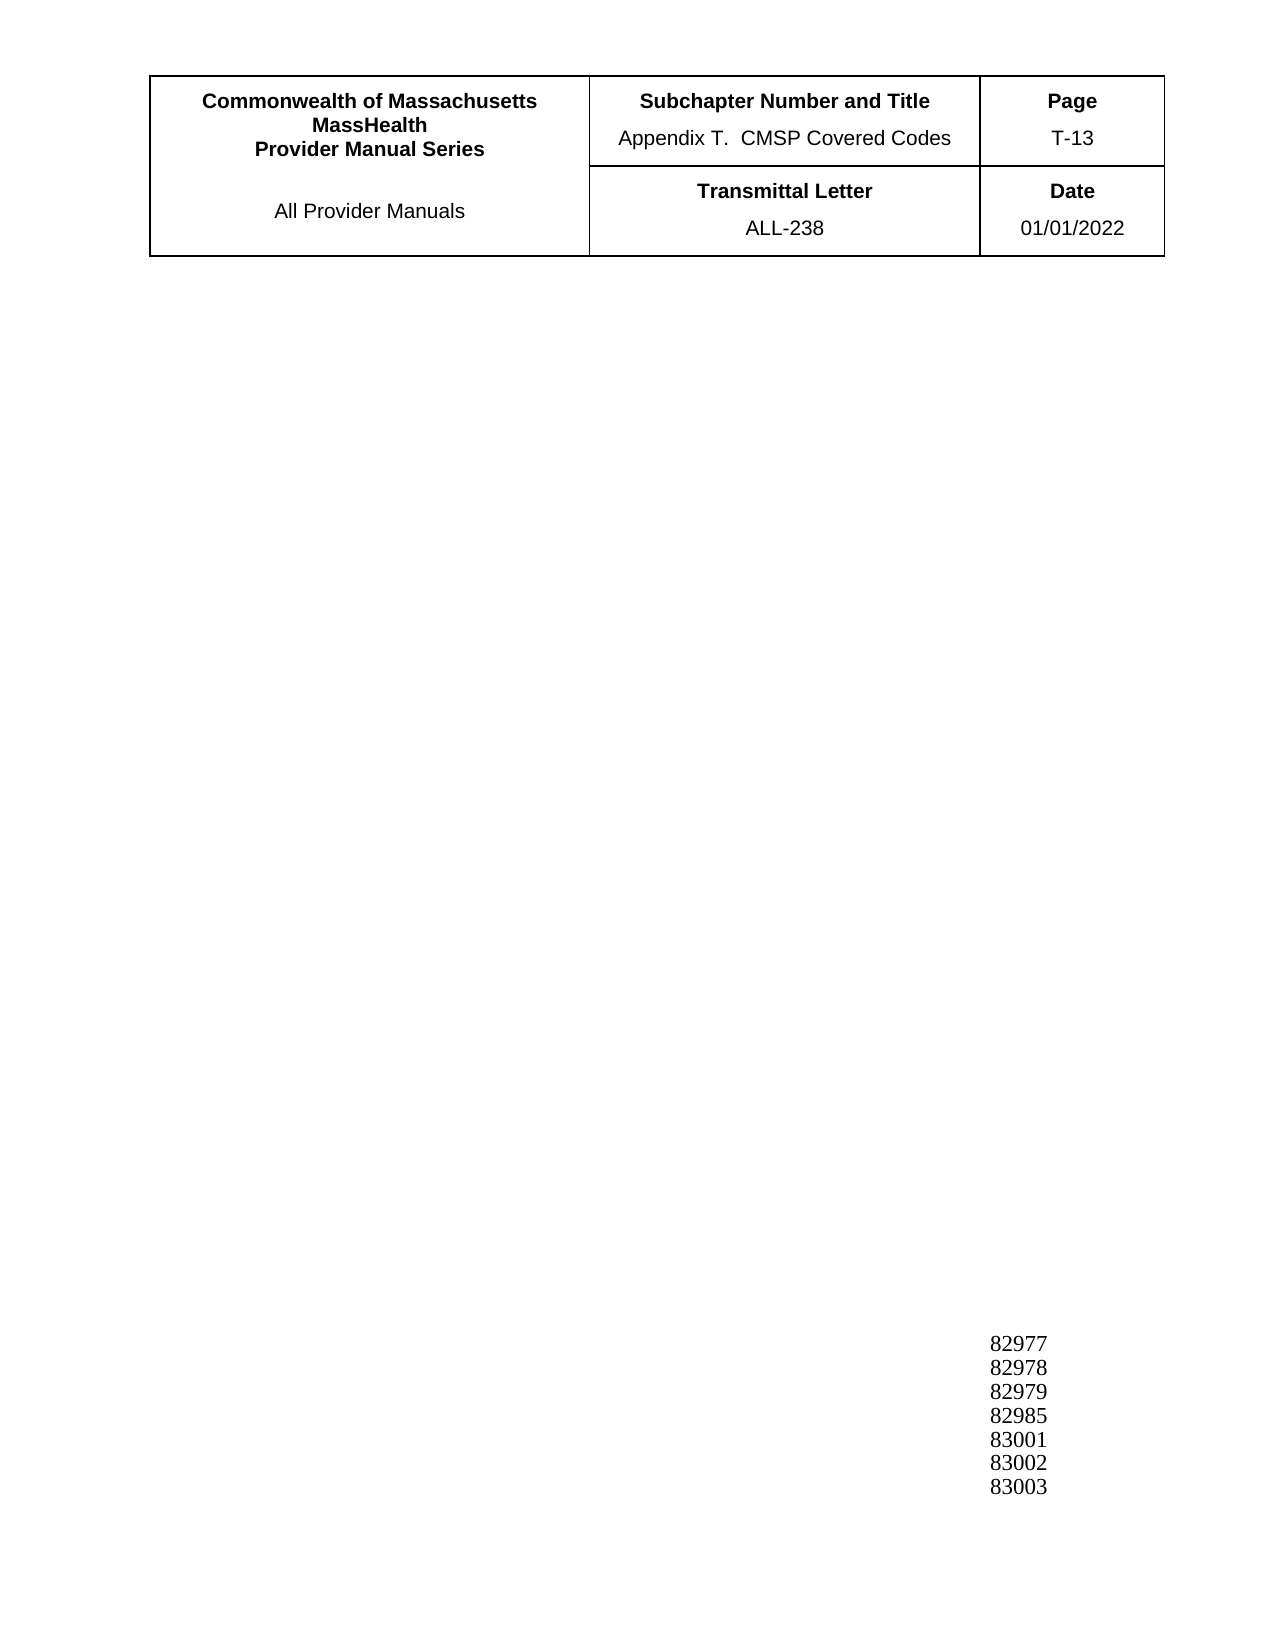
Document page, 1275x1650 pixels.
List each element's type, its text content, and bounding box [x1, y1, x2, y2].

text 82978 [990, 1356, 1125, 1380]
text 83002 [990, 1452, 1125, 1476]
text 82977 [990, 1332, 1125, 1356]
text 82985 [990, 1404, 1125, 1428]
text 83001 [990, 1428, 1125, 1452]
text 83003 [990, 1476, 1125, 1499]
text 82979 [990, 1380, 1125, 1404]
